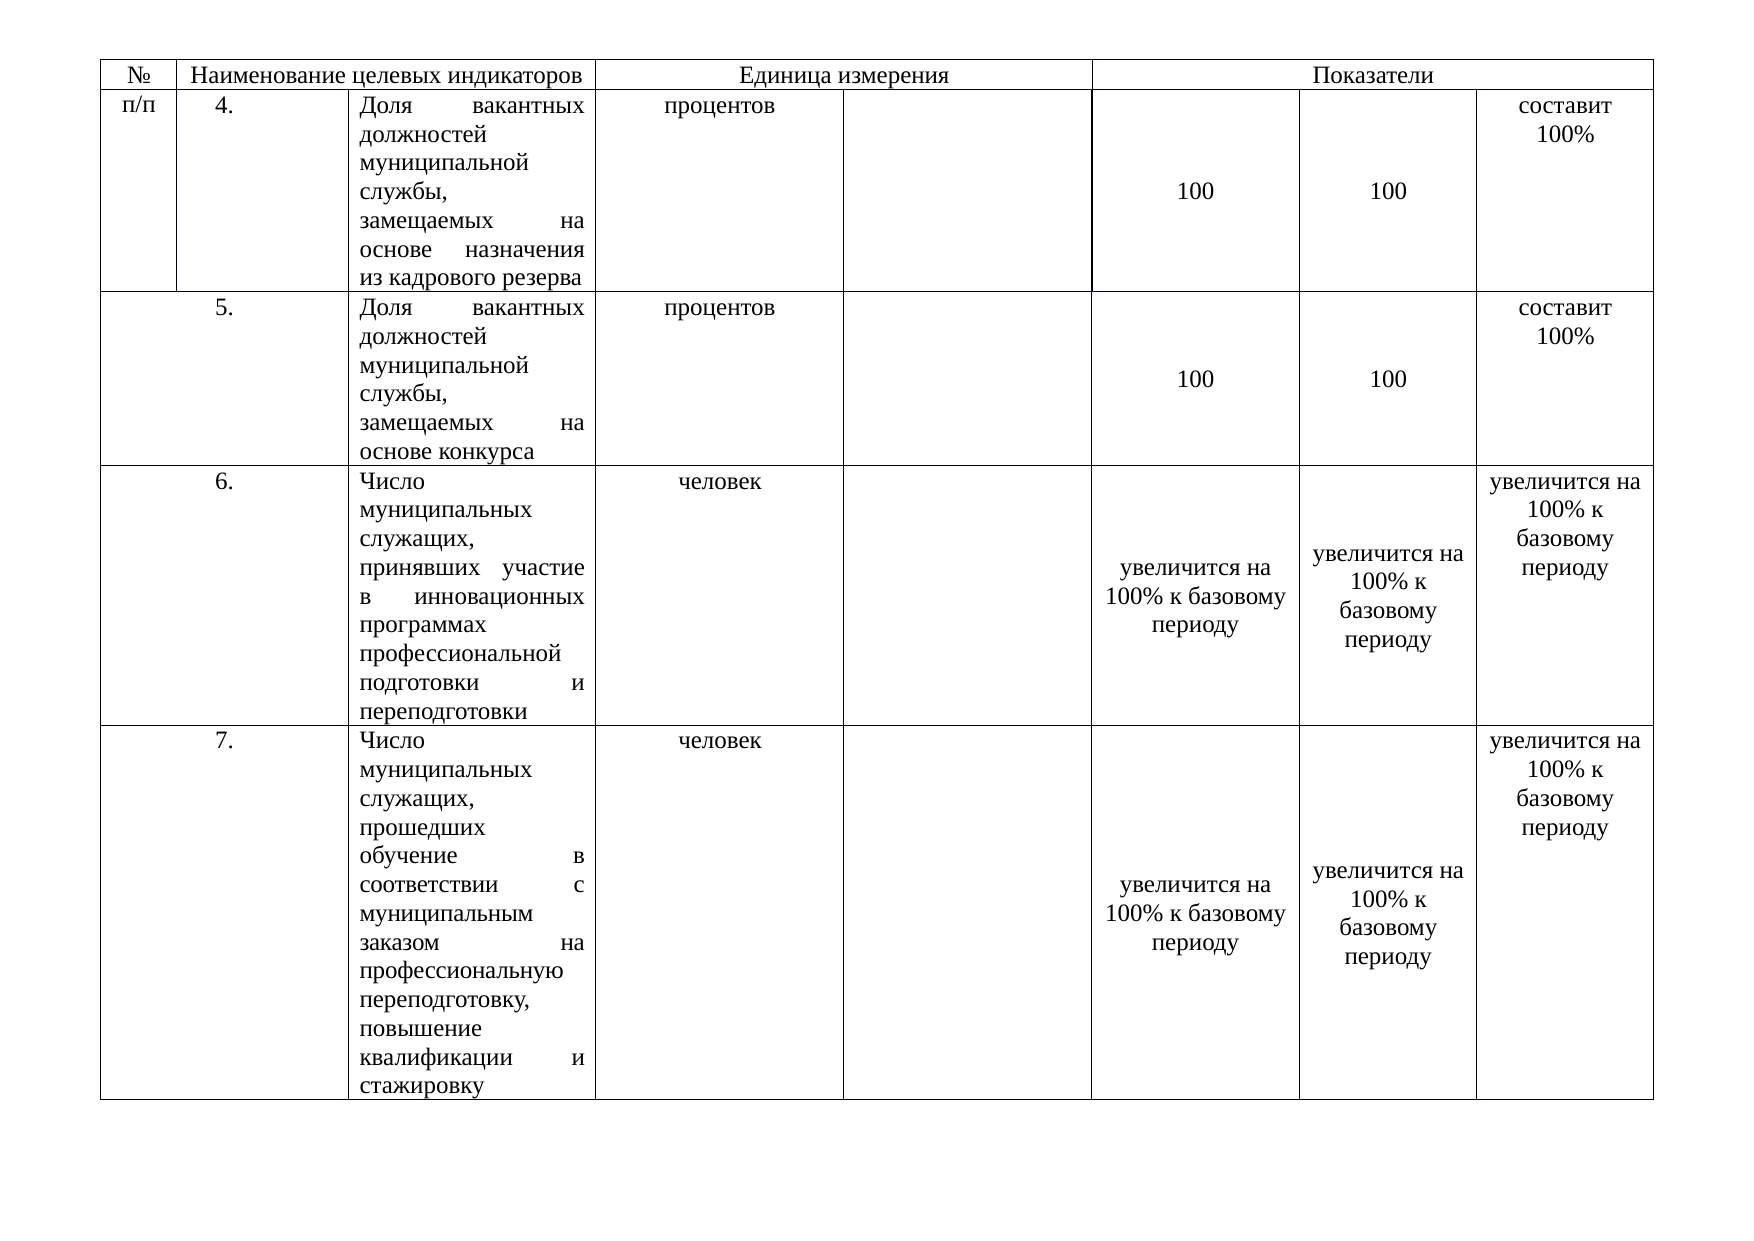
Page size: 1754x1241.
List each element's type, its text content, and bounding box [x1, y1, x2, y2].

table_cell [844, 726, 1091, 1099]
table_cell процентов [596, 292, 843, 465]
table_cell увеличится на 100% к базовому периоду [1092, 726, 1299, 1099]
table_cell увеличится на 100% к базовому периоду [1477, 466, 1653, 724]
table_cell [844, 292, 1091, 465]
table_cell Число муниципальных служащих, прошедших обучение в соответствии с муниципальным заказом на профессиональную переподготовку, повышение квалификации и стажировку [349, 726, 595, 1099]
table_cell увеличится на 100% к базовому периоду [1092, 466, 1299, 724]
table_cell 100 [1300, 292, 1476, 465]
table_header Единица измерения [596, 60, 1092, 89]
table_cell 100 [1300, 90, 1476, 291]
table_header Наименование целевых индикаторов [177, 60, 595, 89]
table_cell человек [596, 466, 843, 724]
table_cell 100 [1092, 292, 1299, 465]
table_header № п/п [101, 60, 176, 89]
table_cell составит 100% [1477, 292, 1653, 465]
table_cell 100 [1093, 90, 1299, 291]
table_cell человек [596, 726, 843, 1099]
table_cell увеличится на 100% к базовому периоду [1477, 726, 1653, 1099]
table_cell [844, 466, 1091, 724]
table_cell 5. [101, 292, 348, 465]
table_header Показатели [1093, 60, 1653, 89]
table_cell Доля вакантных должностей муниципальной службы, замещаемых на основе назначения из кадрового резерва [349, 90, 595, 291]
table_cell увеличится на 100% к базовому периоду [1300, 466, 1476, 724]
table_cell увеличится на 100% к базовому периоду [1300, 726, 1476, 1099]
table_cell составит 100% [1477, 90, 1653, 291]
table_cell 4. [177, 90, 348, 291]
table_cell [844, 90, 1091, 291]
table_cell 7. [101, 726, 348, 1099]
table_cell процентов [596, 90, 843, 291]
table_cell 4. [101, 90, 176, 291]
table_cell Число муниципальных служащих, принявших участие в инновационных программах профессиональной подготовки и переподготовки [349, 466, 595, 724]
table_cell Доля вакантных должностей муниципальной службы, замещаемых на основе конкурса [349, 292, 595, 465]
table_cell 6. [101, 466, 348, 724]
